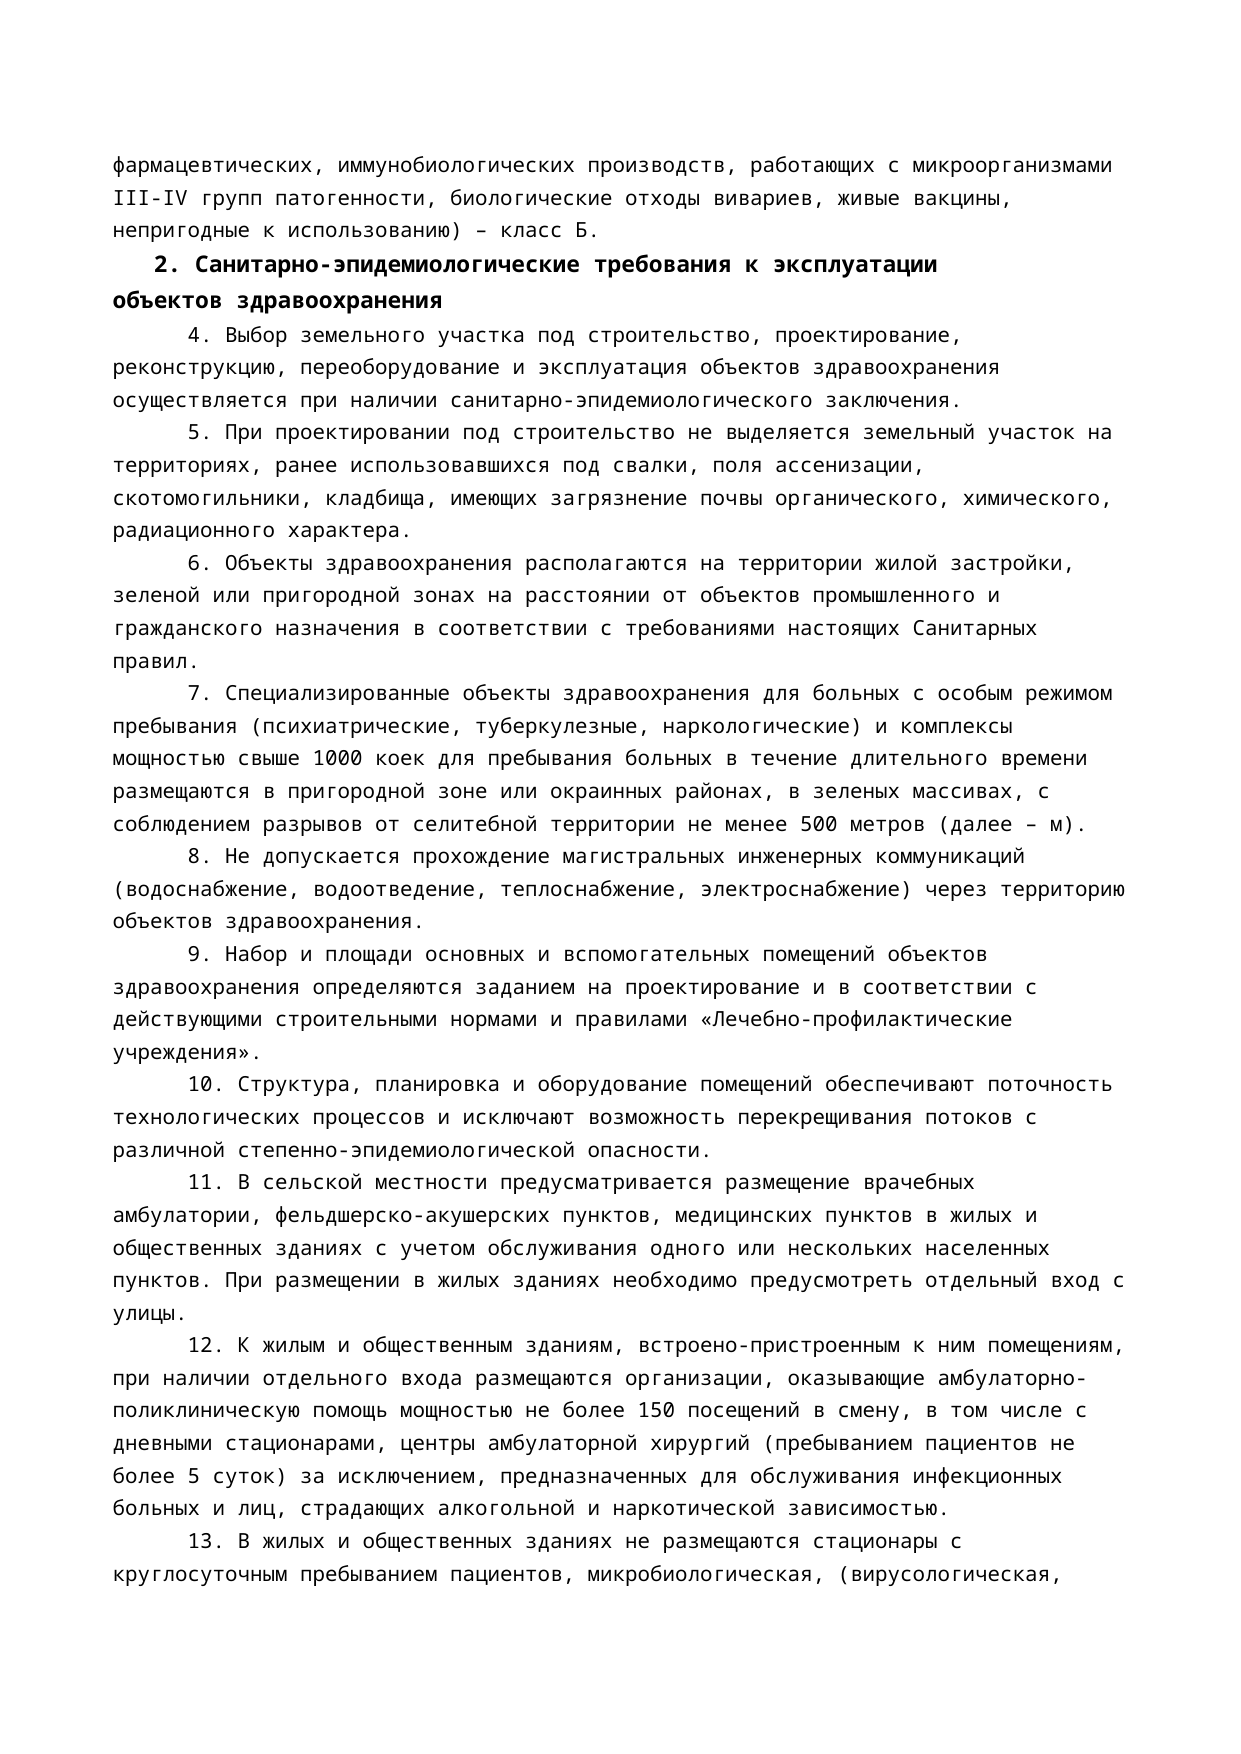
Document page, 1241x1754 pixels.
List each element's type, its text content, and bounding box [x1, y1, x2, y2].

text 2. Санитарно-эпидемиологические требования к эксплуатации объектов здравоохранения [112, 248, 1128, 315]
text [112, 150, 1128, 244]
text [112, 320, 1128, 1587]
